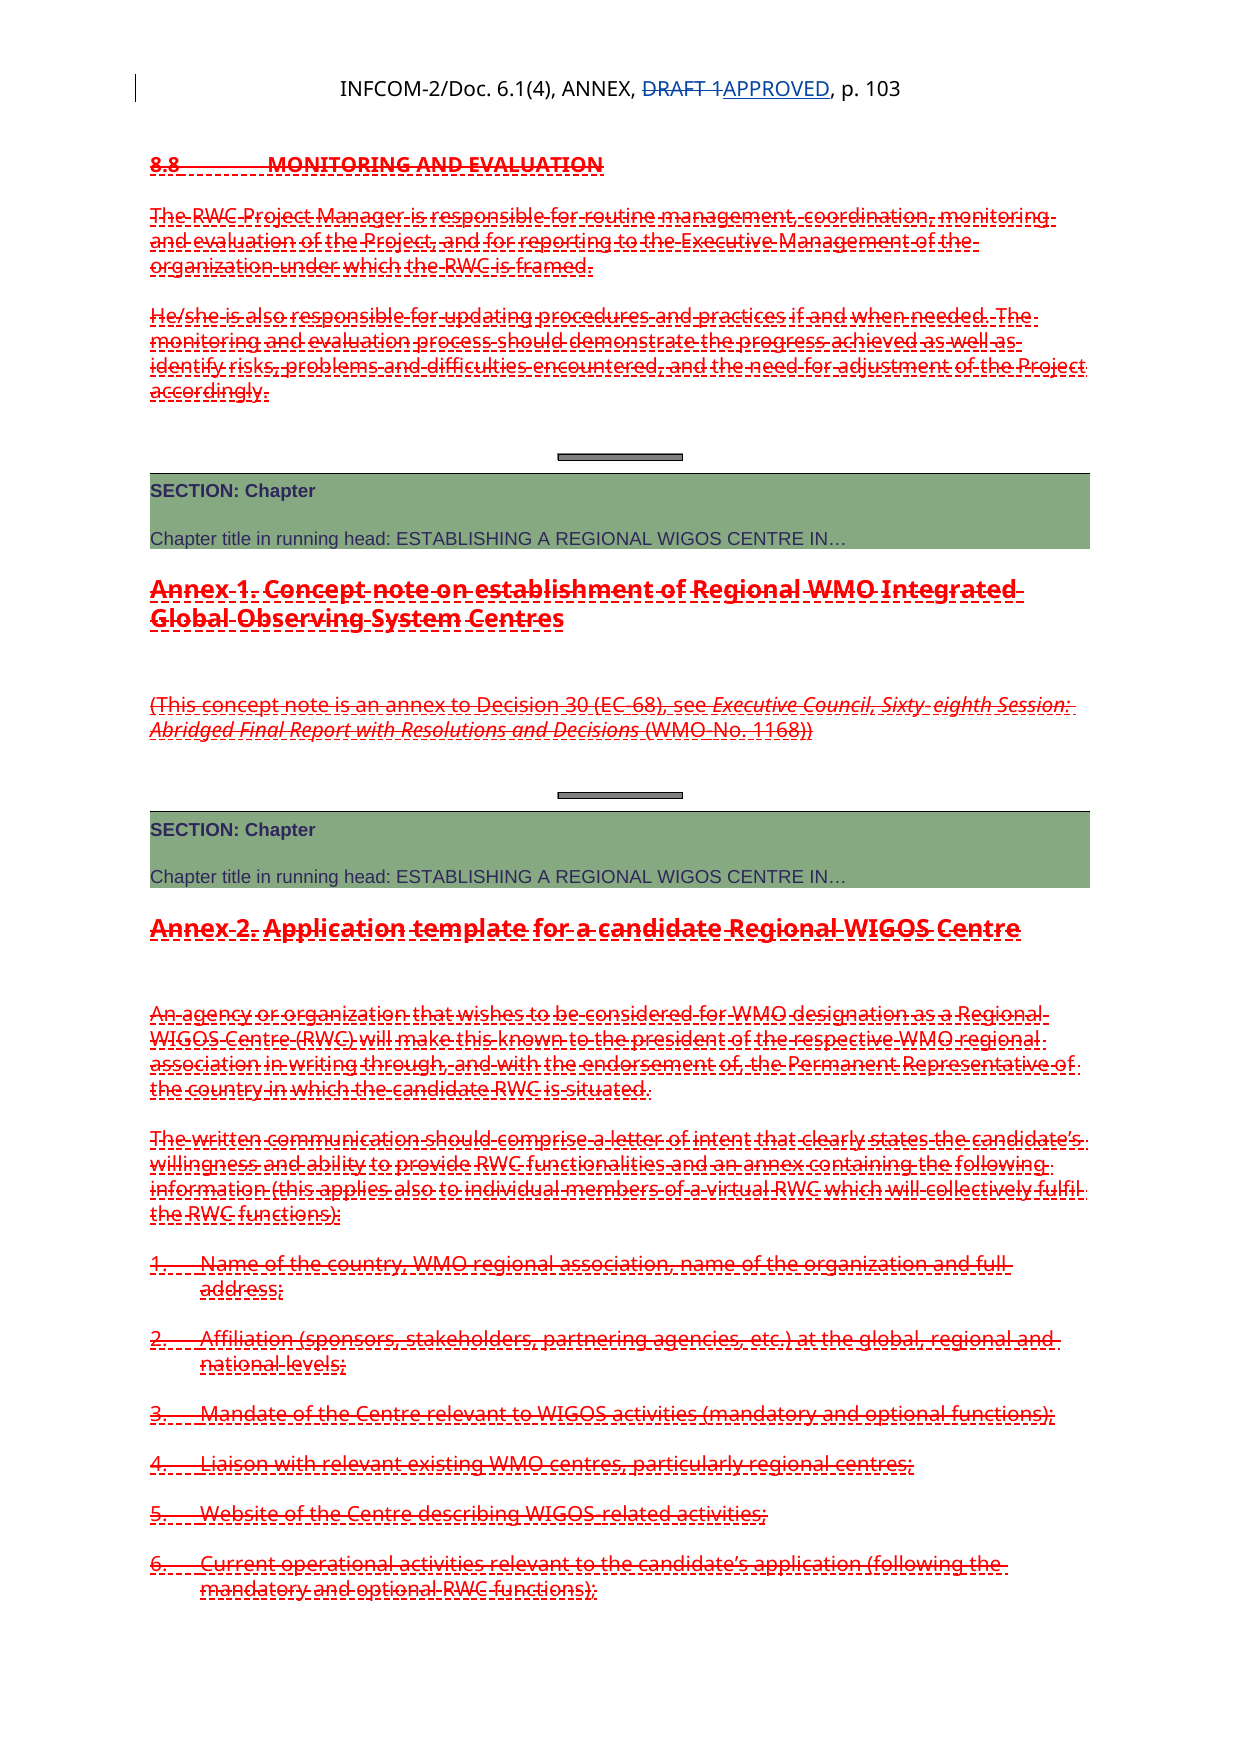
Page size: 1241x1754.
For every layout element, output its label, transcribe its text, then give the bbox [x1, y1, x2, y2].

text 3. Mandate of the Centre relevant to WIGOS activities (mandatory and optional functions); [150, 1401, 1090, 1426]
text Chapter title in running head: ESTABLISHING A REGIONAL WIGOS CENTRE IN… [150, 866, 1090, 888]
text Annex 1. Concept note on establishment of Regional WMO Integrated Global Observing System Centres [150, 575, 1090, 634]
text (This concept note is an annex to Decision 30 (EC-68), see Executive Council, Sixty-eighth Session: Abridged Final Report with Resolutions and Decisions (WMO-No. 1168)) [150, 692, 1090, 742]
text 1. Name of the country, WMO regional association, name of the organization and full address; [150, 1251, 1090, 1301]
text 4. Liaison with relevant existing WMO centres, particularly regional centres; [150, 1451, 1090, 1476]
text Annex 2. Application template for a candidate Regional WIGOS Centre [150, 914, 1090, 943]
subtitle 8.8 Monitoring and evaluation [150, 150, 1090, 178]
text 6. Current operational activities relevant to the candidate’s application (following the mandatory and optional RWC functions); [150, 1551, 1090, 1601]
text 5. Website of the Centre describing WIGOS-related activities; [150, 1501, 1090, 1526]
text He/she is also responsible for updating procedures and practices if and when needed. The monitoring and evaluation process should demonstrate the progress achieved as well as identify risks, problems and difficulties encountered, and the need for adjustment of the Project accordingly. [150, 303, 1090, 403]
text SECTION: Chapter [150, 474, 1090, 501]
text The written communication should comprise a letter of intent that clearly states the candidate’s willingness and ability to provide RWC functionalities and an annex containing the following information (this applies also to individual members of a virtual RWC which will collectively fulfil the RWC functions): [150, 1126, 1090, 1226]
text Chapter title in running head: ESTABLISHING A REGIONAL WIGOS CENTRE IN… [150, 528, 1090, 549]
text The RWC Project Manager is responsible for routine management, coordination, monitoring and evaluation of the Project, and for reporting to the Executive Management of the organization under which the RWC is framed. [150, 203, 1090, 278]
text SECTION: Chapter [150, 812, 1090, 840]
text An agency or organization that wishes to be considered for WMO designation as a Regional WIGOS Centre (RWC) will make this known to the president of the respective WMO regional association in writing through, and with the endorsement of, the Permanent Representative of the country in which the candidate RWC is situated. [150, 1001, 1090, 1101]
text 2. Affiliation (sponsors, stakeholders, partnering agencies, etc.) at the global, regional and national levels; [150, 1326, 1090, 1376]
